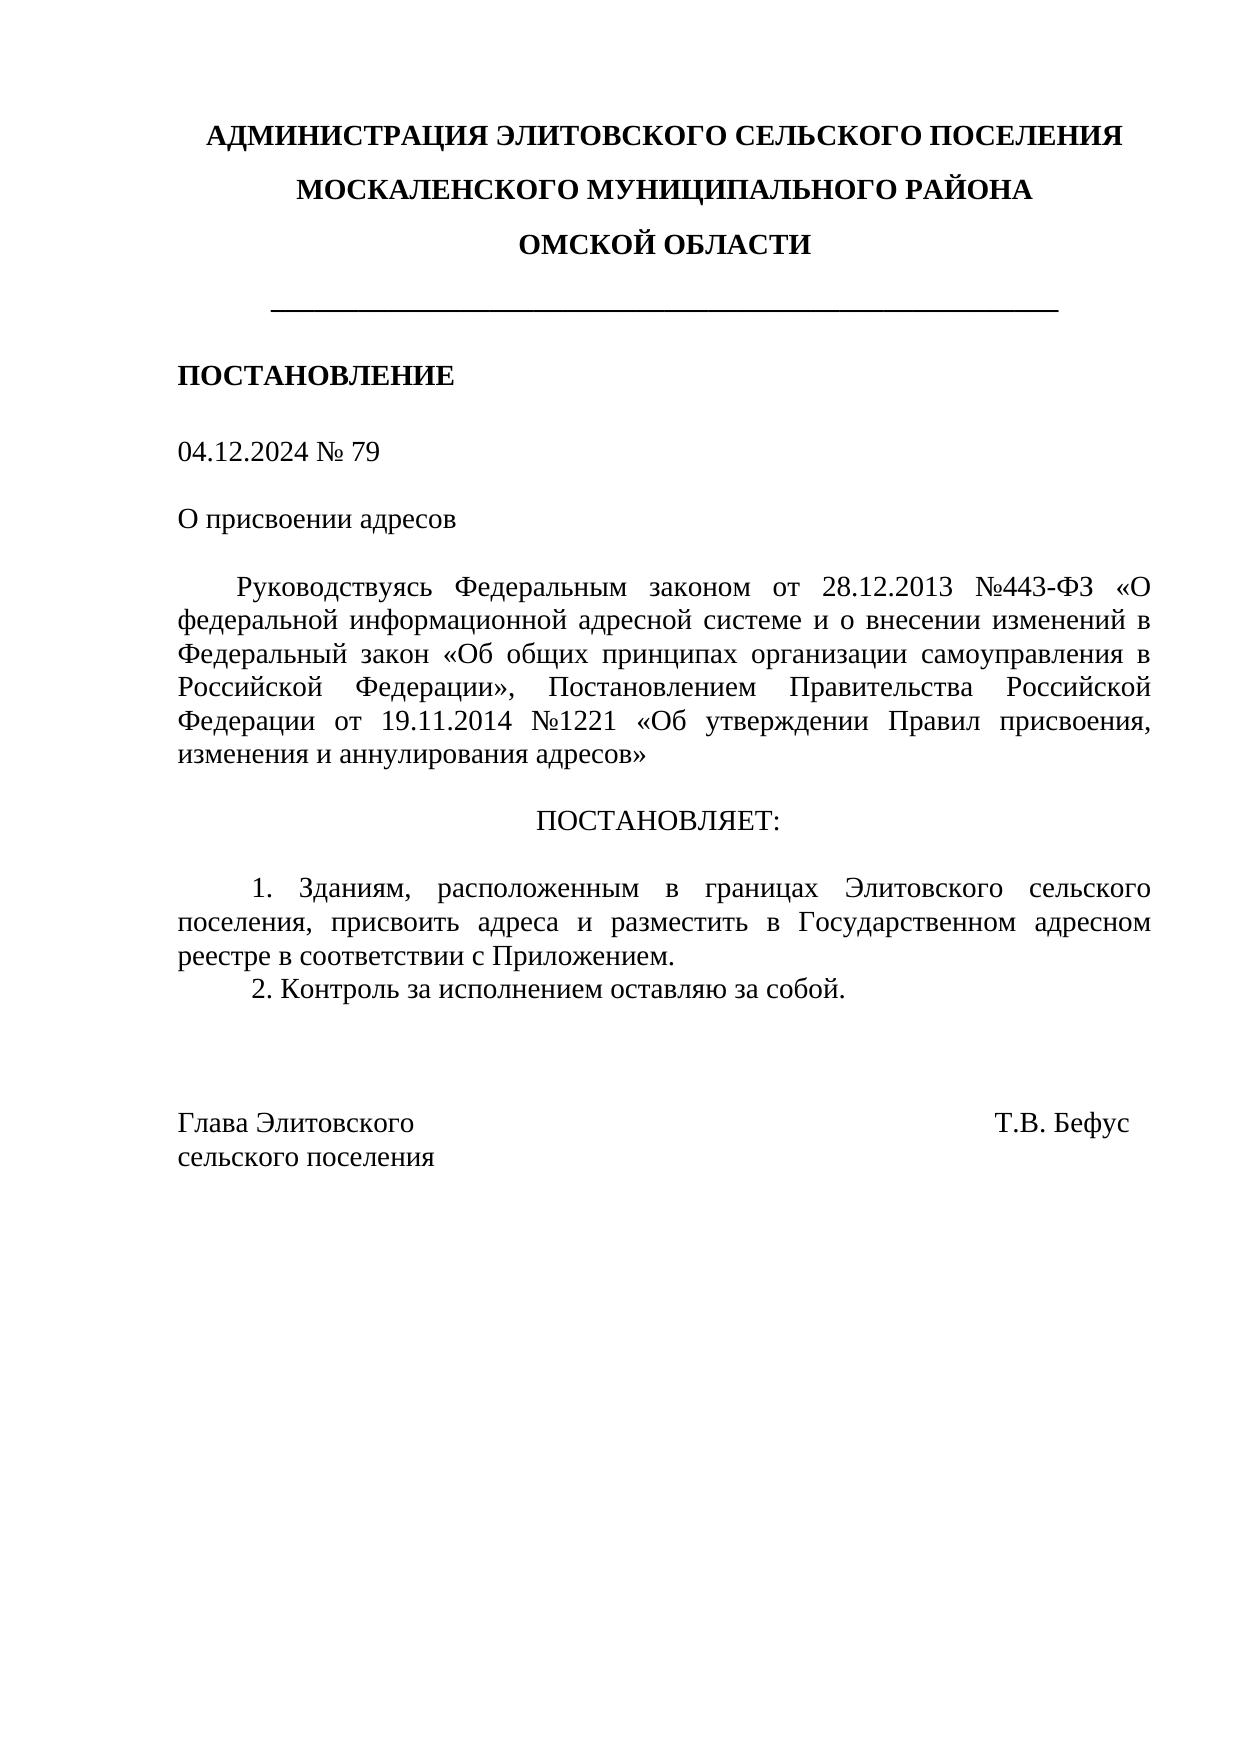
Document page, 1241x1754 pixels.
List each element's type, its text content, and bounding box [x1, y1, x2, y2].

text ПОСТАНОВЛЯЕТ: [177, 803, 1139, 837]
text Глава Элитовского Т.В. Бефус [177, 1105, 1152, 1139]
text ______________________________________________________ [177, 281, 1152, 315]
text МОСКАЛЕНСКОГО МУНИЦИПАЛЬНОГО РАЙОНА [177, 172, 1152, 206]
text 04.12.2024 № 79 [177, 434, 1152, 468]
text ОМСКОЙ ОБЛАСТИ [177, 227, 1152, 260]
text ПОСТАНОВЛЕНИЕ [177, 358, 1152, 391]
text Руководствуясь Федеральным законом от 28.12.2013 №443-ФЗ «О федеральной информационной адресной системе и о внесении изменений в Федеральный закон «Об общих принципах организации самоуправления в Российской Федерации», Постановлением Правительства Российской Федерации от 19.11.2014 №1221 «Об утверждении Правил присвоения, изменения и аннулирования адресов» [177, 569, 1152, 770]
text 2. Контроль за исполнением оставляю за собой. [177, 971, 1152, 1005]
text 1. Зданиям, расположенным в границах Элитовского сельского поселения, присвоить адреса и разместить в Государственном адресном реестре в соответствии с Приложением. [177, 871, 1152, 971]
text О присвоении адресов [177, 502, 1152, 535]
text сельского поселения [177, 1139, 1152, 1172]
text АДМИНИСТРАЦИЯ ЭЛИТОВСКОГО СЕЛЬСКОГО ПОСЕЛЕНИЯ [177, 118, 1152, 152]
